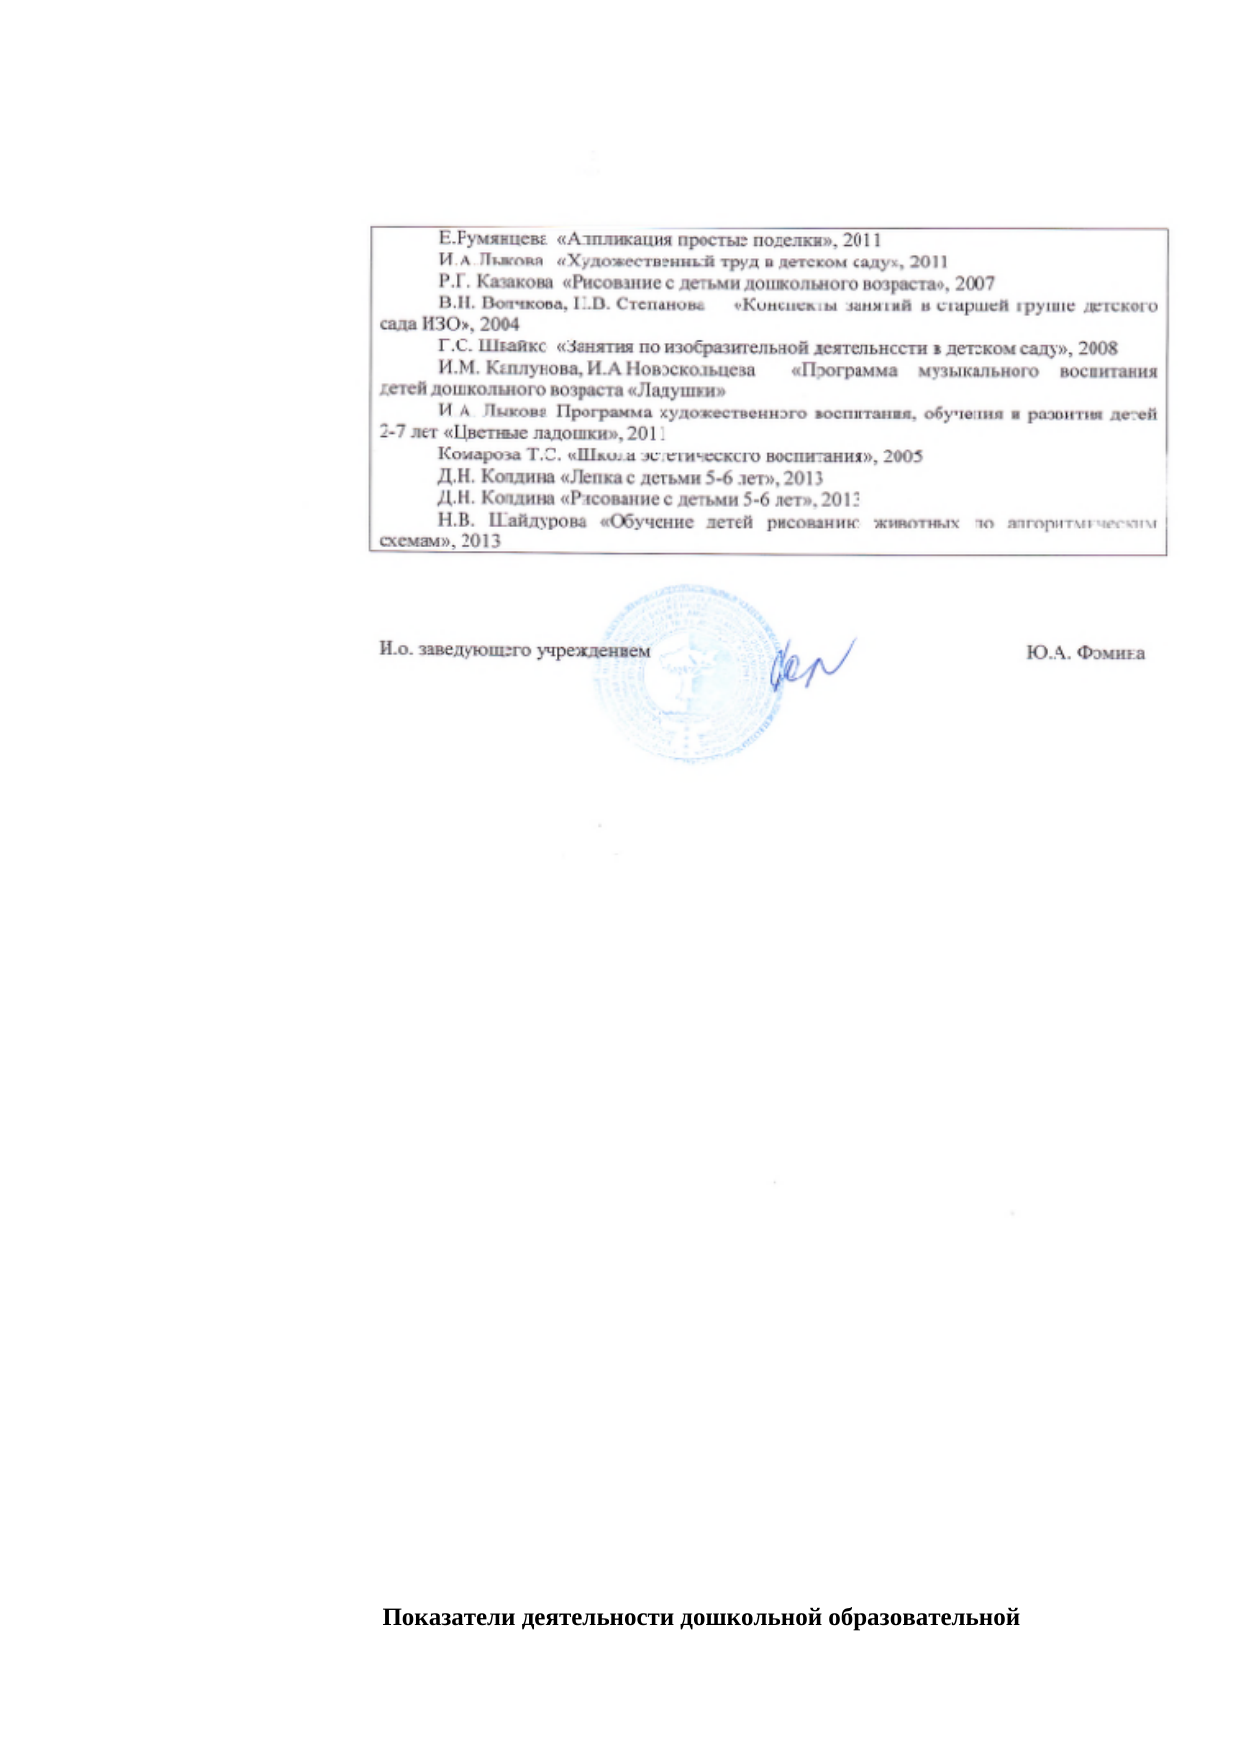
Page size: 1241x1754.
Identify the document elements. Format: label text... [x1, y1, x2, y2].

text Показатели деятельности дошкольной образовательной [177, 1602, 1152, 1631]
